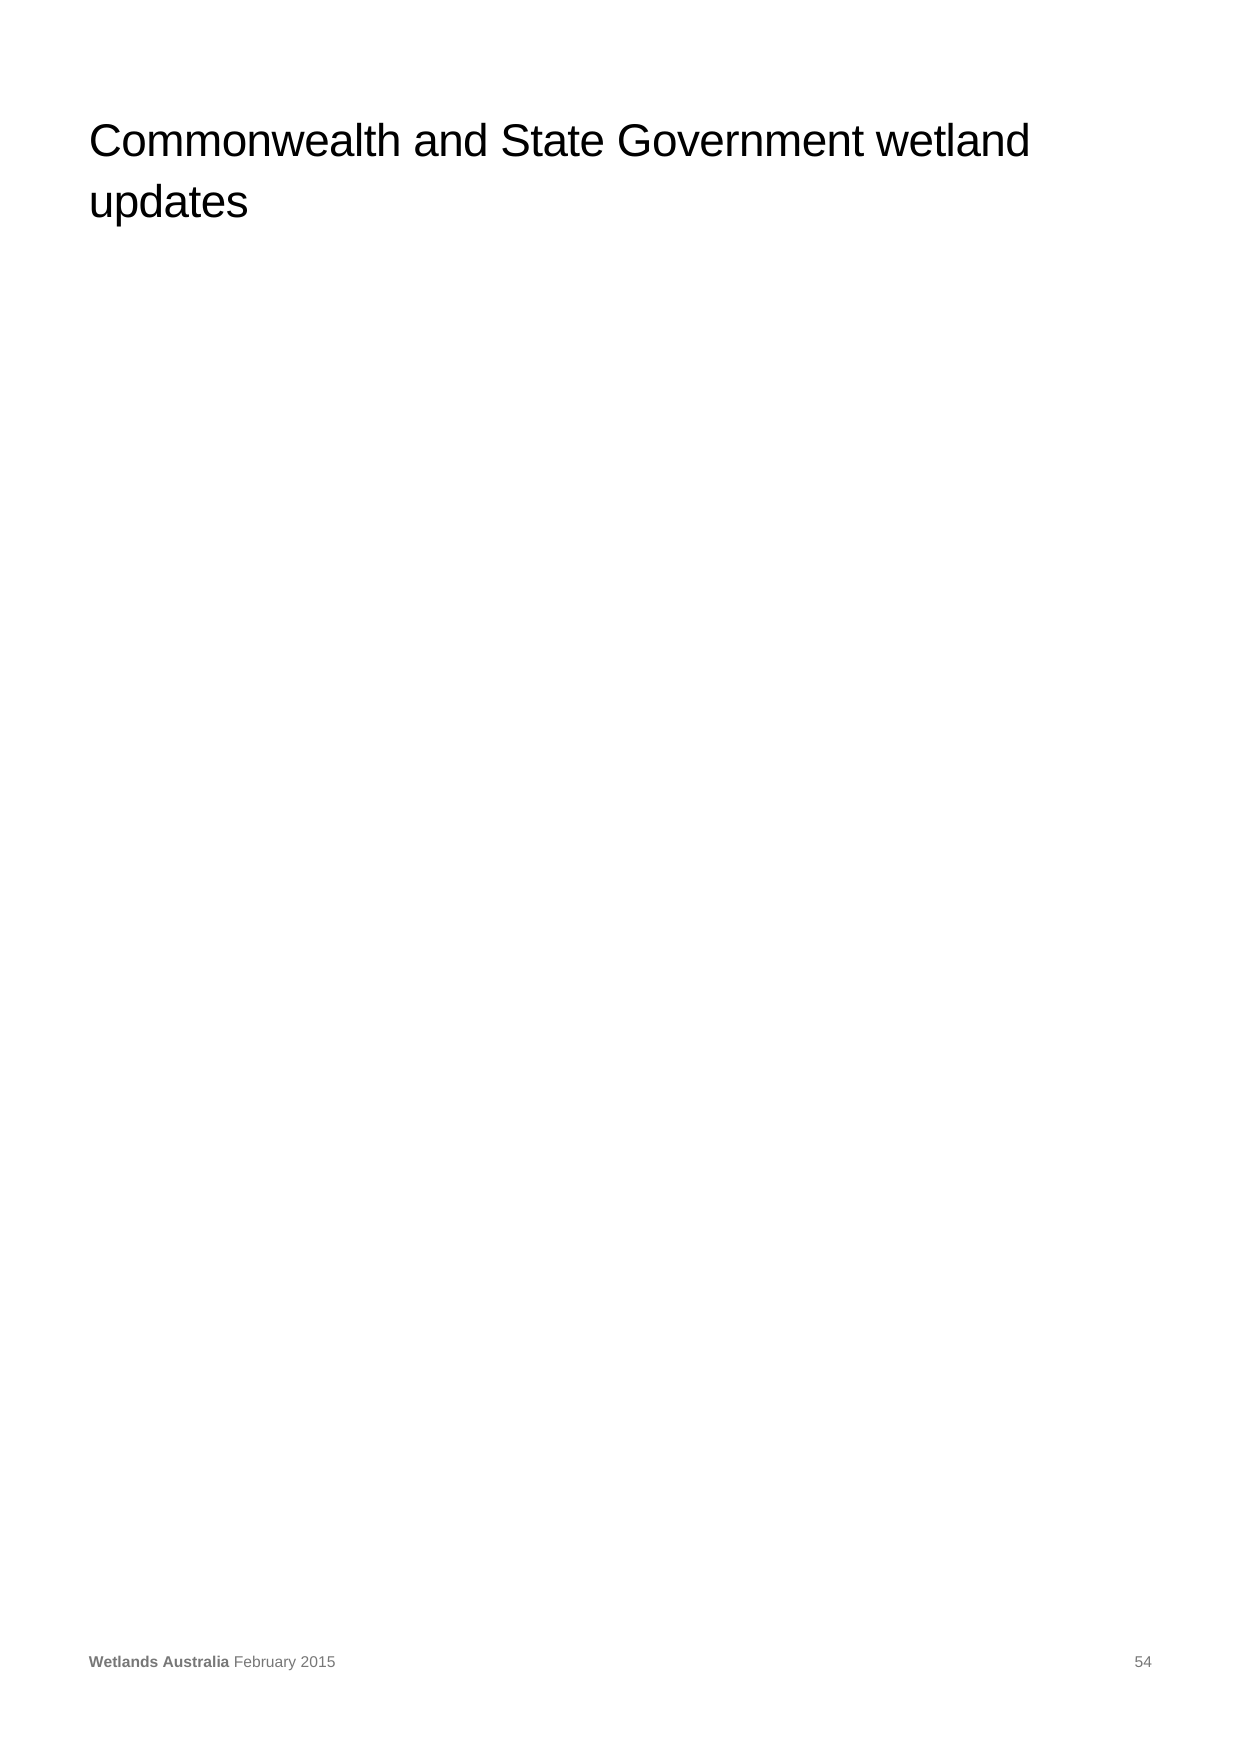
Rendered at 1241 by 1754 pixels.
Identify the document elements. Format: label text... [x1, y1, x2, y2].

title Commonwealth and State Government wetland updates [89, 114, 1152, 227]
